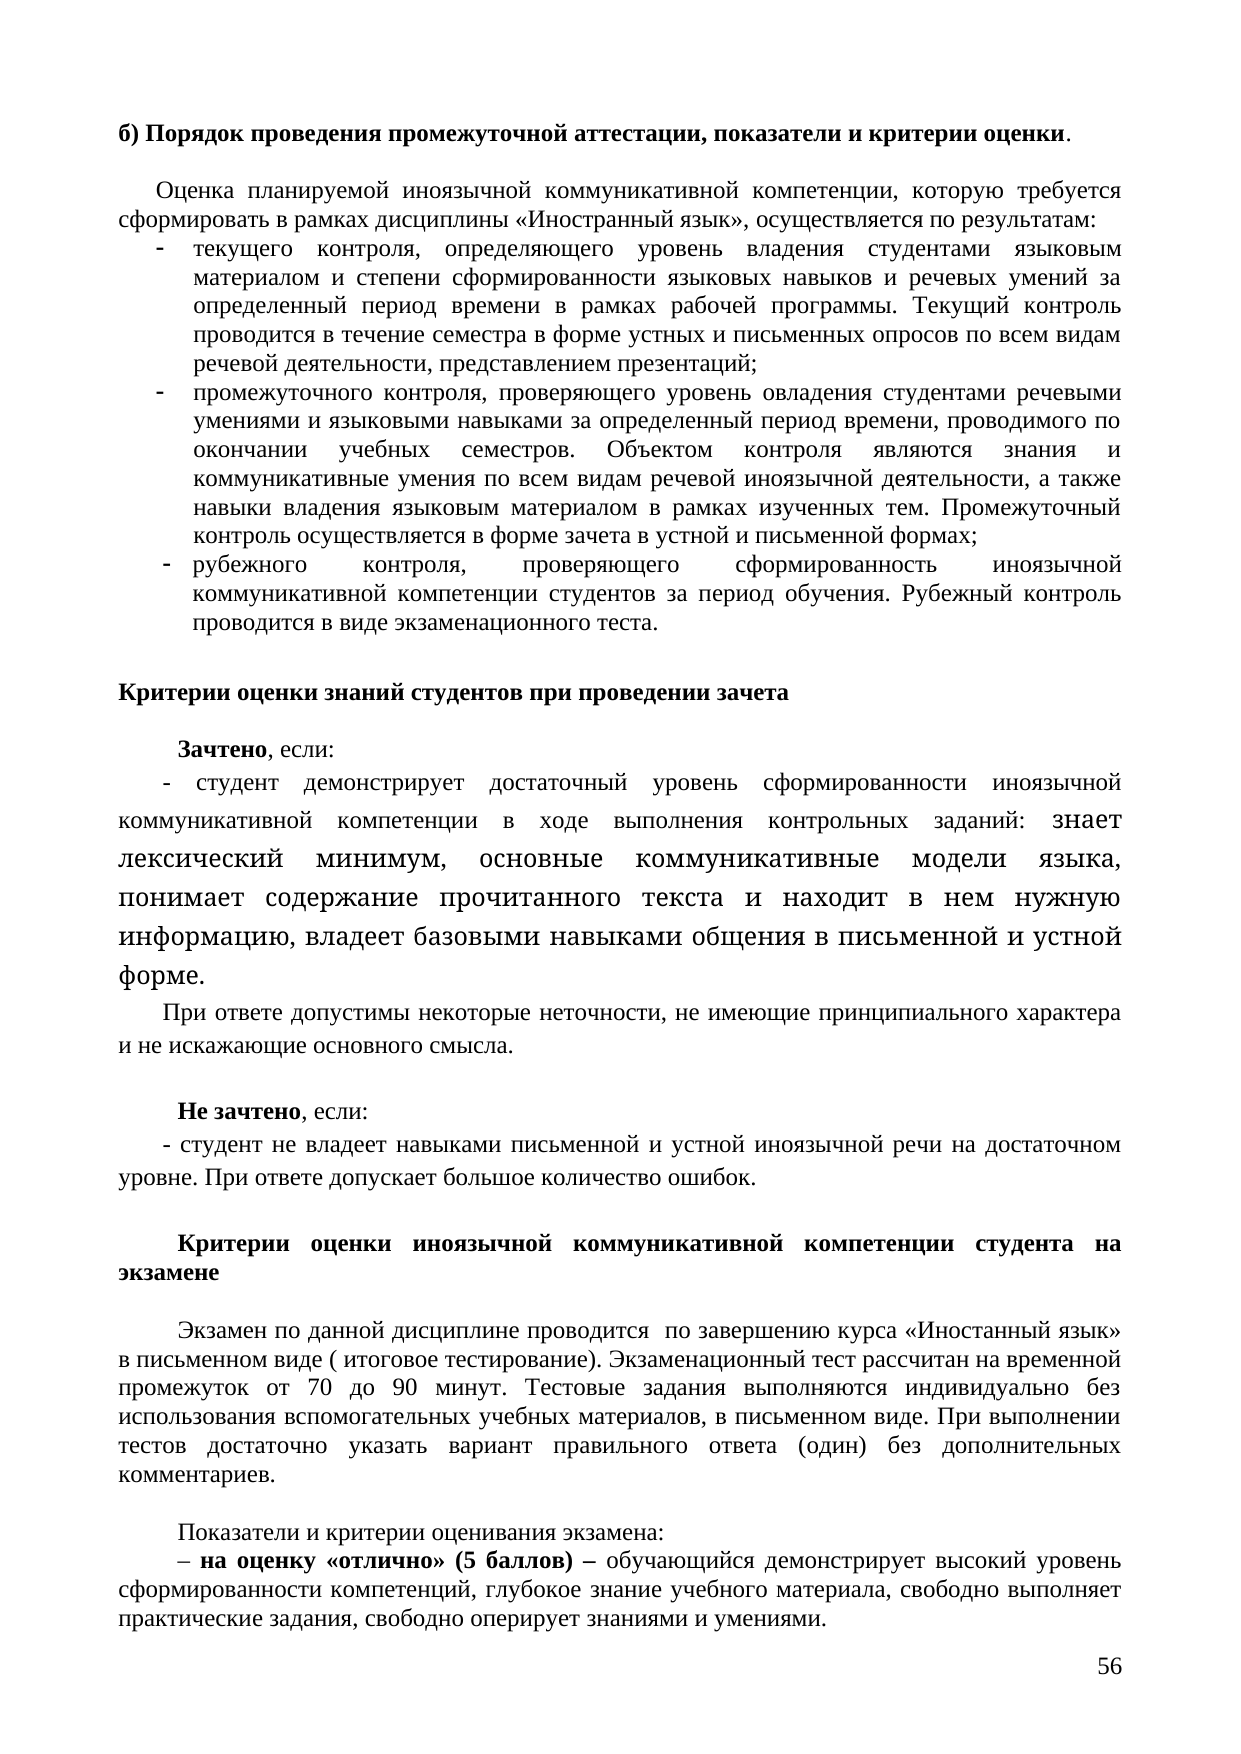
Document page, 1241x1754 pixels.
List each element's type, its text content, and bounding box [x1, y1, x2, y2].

text – на оценку «отлично» (5 баллов) – обучающийся демонстрирует высокий уровень сформированности компетенций, глубокое знание учебного материала, свободно выполняет практические задания, свободно оперирует знаниями и умениями. [118, 1545, 1122, 1632]
list рубежного контроля, проверяющего сформированность иноязычной коммуникативной компетенции студентов за период обучения. Рубежный контроль проводится в виде экзаменационного теста. [162, 549, 1122, 636]
list При ответе допустимы некоторые неточности, не имеющие принципиального характера и не искажающие основного смысла. [118, 997, 1122, 1059]
text Экзамен по данной дисциплине проводится по завершению курса «Иностанный язык» в письменном виде ( итоговое тестирование). Экзаменационный тест рассчитан на временной промежуток от 70 до 90 минут. Тестовые задания выполняются индивидуально без использования вспомогательных учебных материалов, в письменном виде. При выполнении тестов достаточно указать вариант правильного ответа (один) без дополнительных комментариев. [118, 1315, 1122, 1487]
list промежуточного контроля, проверяющего уровень овладения студентами речевыми умениями и языковыми навыками за определенный период времени, проводимого по окончании учебных семестров. Объектом контроля являются знания и коммуникативные умения по всем видам речевой иноязычной деятельности, а также навыки владения языковым материалом в рамках изученных тем. Промежуточный контроль осуществляется в форме зачета в устной и письменной формах; [156, 377, 1122, 549]
text Не зачтено, если: [118, 1096, 1122, 1125]
list текущего контроля, определяющего уровень владения студентами языковым материалом и степени сформированности языковых навыков и речевых умений за определенный период времени в рамках рабочей программы. Текущий контроль проводится в течение семестра в форме устных и письменных опросов по всем видам речевой деятельности, представлением презентаций; [156, 233, 1122, 377]
text - студент не владеет навыками письменной и устной иноязычной речи на достаточном уровне. При ответе допускает большое количество ошибок. [118, 1129, 1122, 1191]
text Критерии оценки знаний студентов при проведении зачета [118, 677, 1122, 706]
text Зачтено, если: [118, 734, 1122, 763]
text б) Порядок проведения промежуточной аттестации, показатели и критерии оценки. [118, 118, 1122, 147]
list - студент демонстрирует достаточный уровень сформированности иноязычной коммуникативной компетенции в ходе выполнения контрольных заданий: знает лексический минимум, основные коммуникативные модели языка, понимает содержание прочитанного текста и находит в нем нужную информацию, владеет базовыми навыками общения в письменной и устной форме. [118, 767, 1122, 992]
text Критерии оценки иноязычной коммуникативной компетенции студента на экзамене [118, 1228, 1122, 1286]
text Оценка планируемой иноязычной коммуникативной компетенции, которую требуется сформировать в рамках дисциплины «Иностранный язык», осуществляется по результатам: [118, 176, 1122, 233]
text Показатели и критерии оценивания экзамена: [118, 1517, 1122, 1545]
